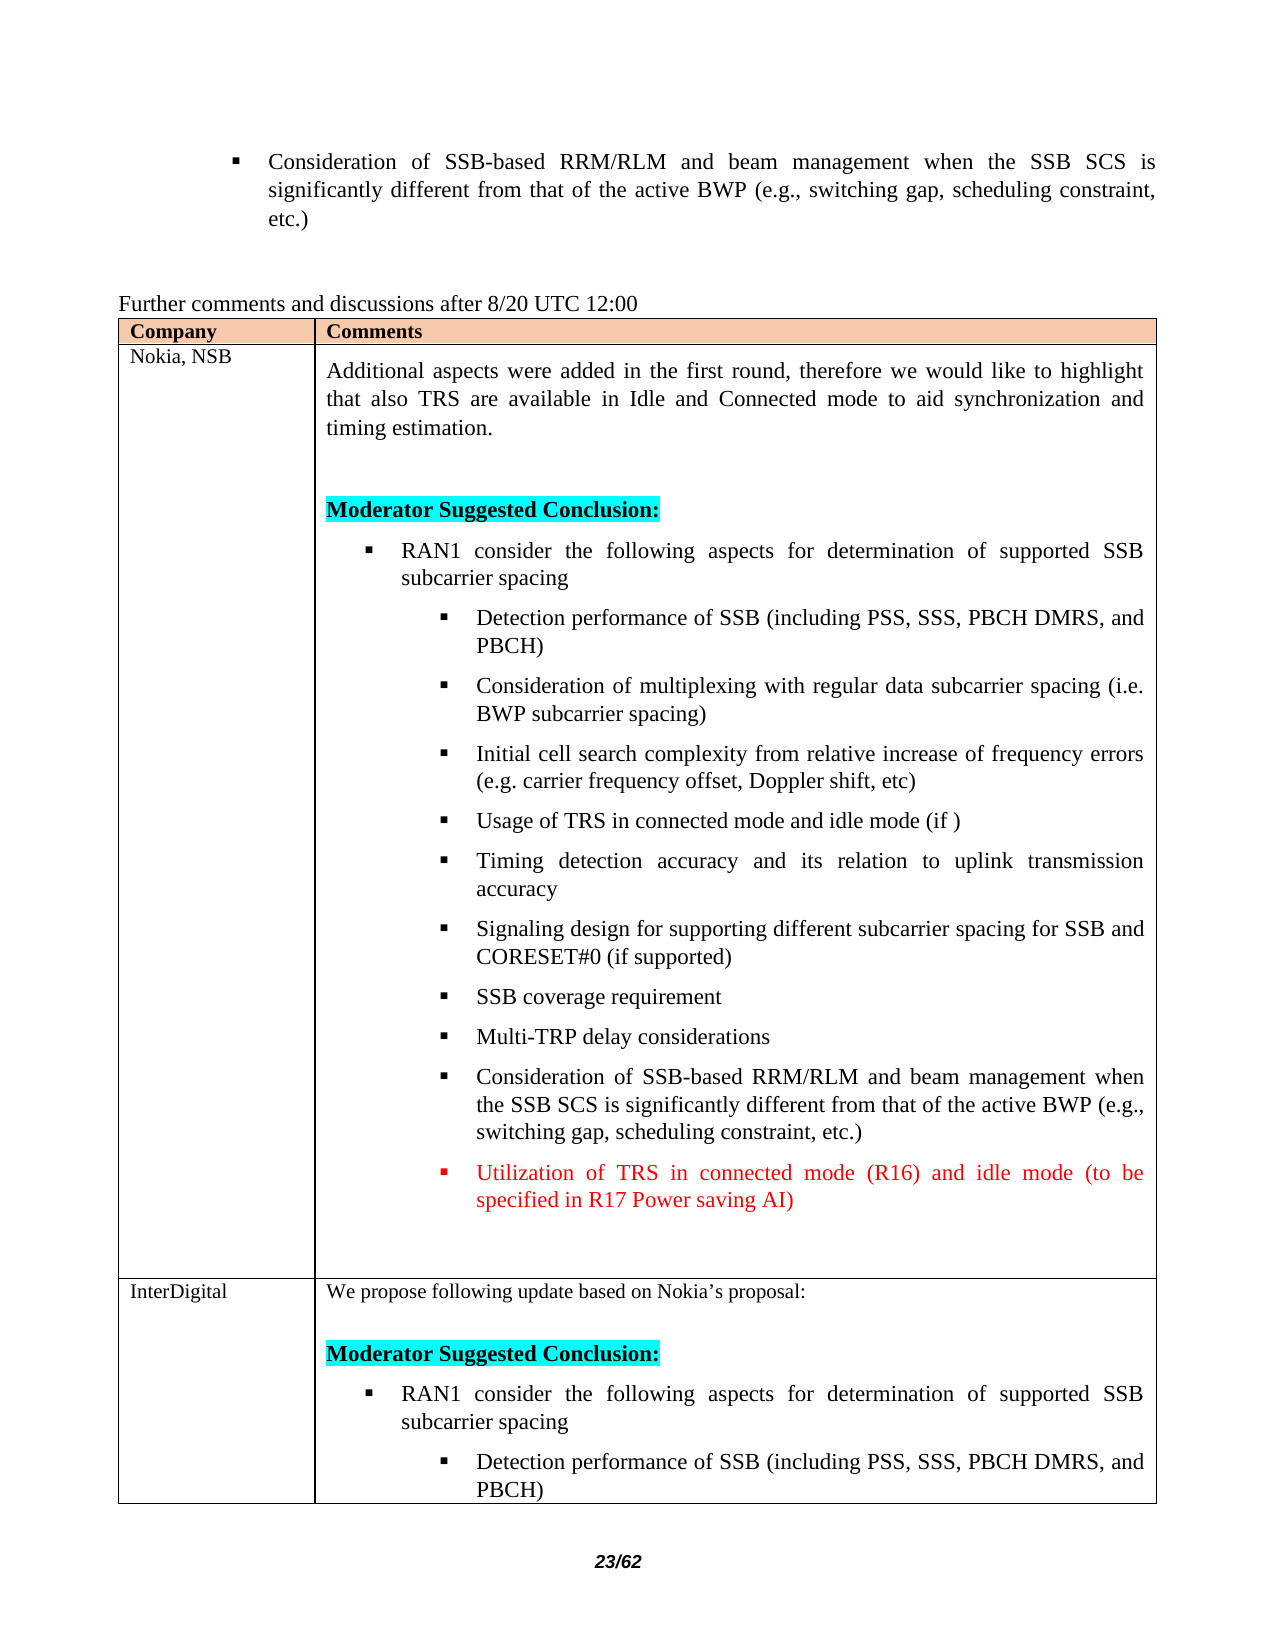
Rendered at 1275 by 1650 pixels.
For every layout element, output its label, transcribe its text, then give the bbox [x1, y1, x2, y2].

list Consideration of SSB-based RRM/RLM and beam management when the SSB SCS is significantly different from that of the active BWP (e.g., switching gap, scheduling constraint, etc.) [231, 148, 1157, 231]
table_cell InterDigital [119, 1279, 314, 1503]
table_cell Nokia, NSB [119, 345, 314, 1278]
table_cell Additional aspects were added in the first round, therefore we would like to highlight that also TRS are available in Idle and Connected mode to aid synchronization and timing estimation. Moderator Suggested Conclusion: RAN1 consider the following aspects for determination of supported SSB subcarrier spacing Detection performance of SSB (including PSS, SSS, PBCH DMRS, and PBCH) Consideration of multiplexing with regular data subcarrier spacing (i.e. BWP subcarrier spacing) Initial cell search complexity from relative increase of frequency errors (e.g. carrier frequency offset, Doppler shift, etc) Usage of TRS in connected mode and idle mode (if ) Timing detection accuracy and its relation to uplink transmission accuracy Signaling design for supporting different subcarrier spacing for SSB and CORESET#0 (if supported) SSB coverage requirement Multi-TRP delay considerations Consideration of SSB-based RRM/RLM and beam management when the SSB SCS is significantly different from that of the active BWP (e.g., switching gap, scheduling constraint, etc.) Utilization of TRS in connected mode (R16) and idle mode (to be specified in R17 Power saving AI) [316, 345, 1156, 1278]
table_header Comments [316, 319, 1156, 343]
table_header Company [119, 319, 314, 343]
text Further comments and discussions after 8/20 UTC 12:00 [118, 290, 1157, 316]
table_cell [316, 1279, 1156, 1503]
